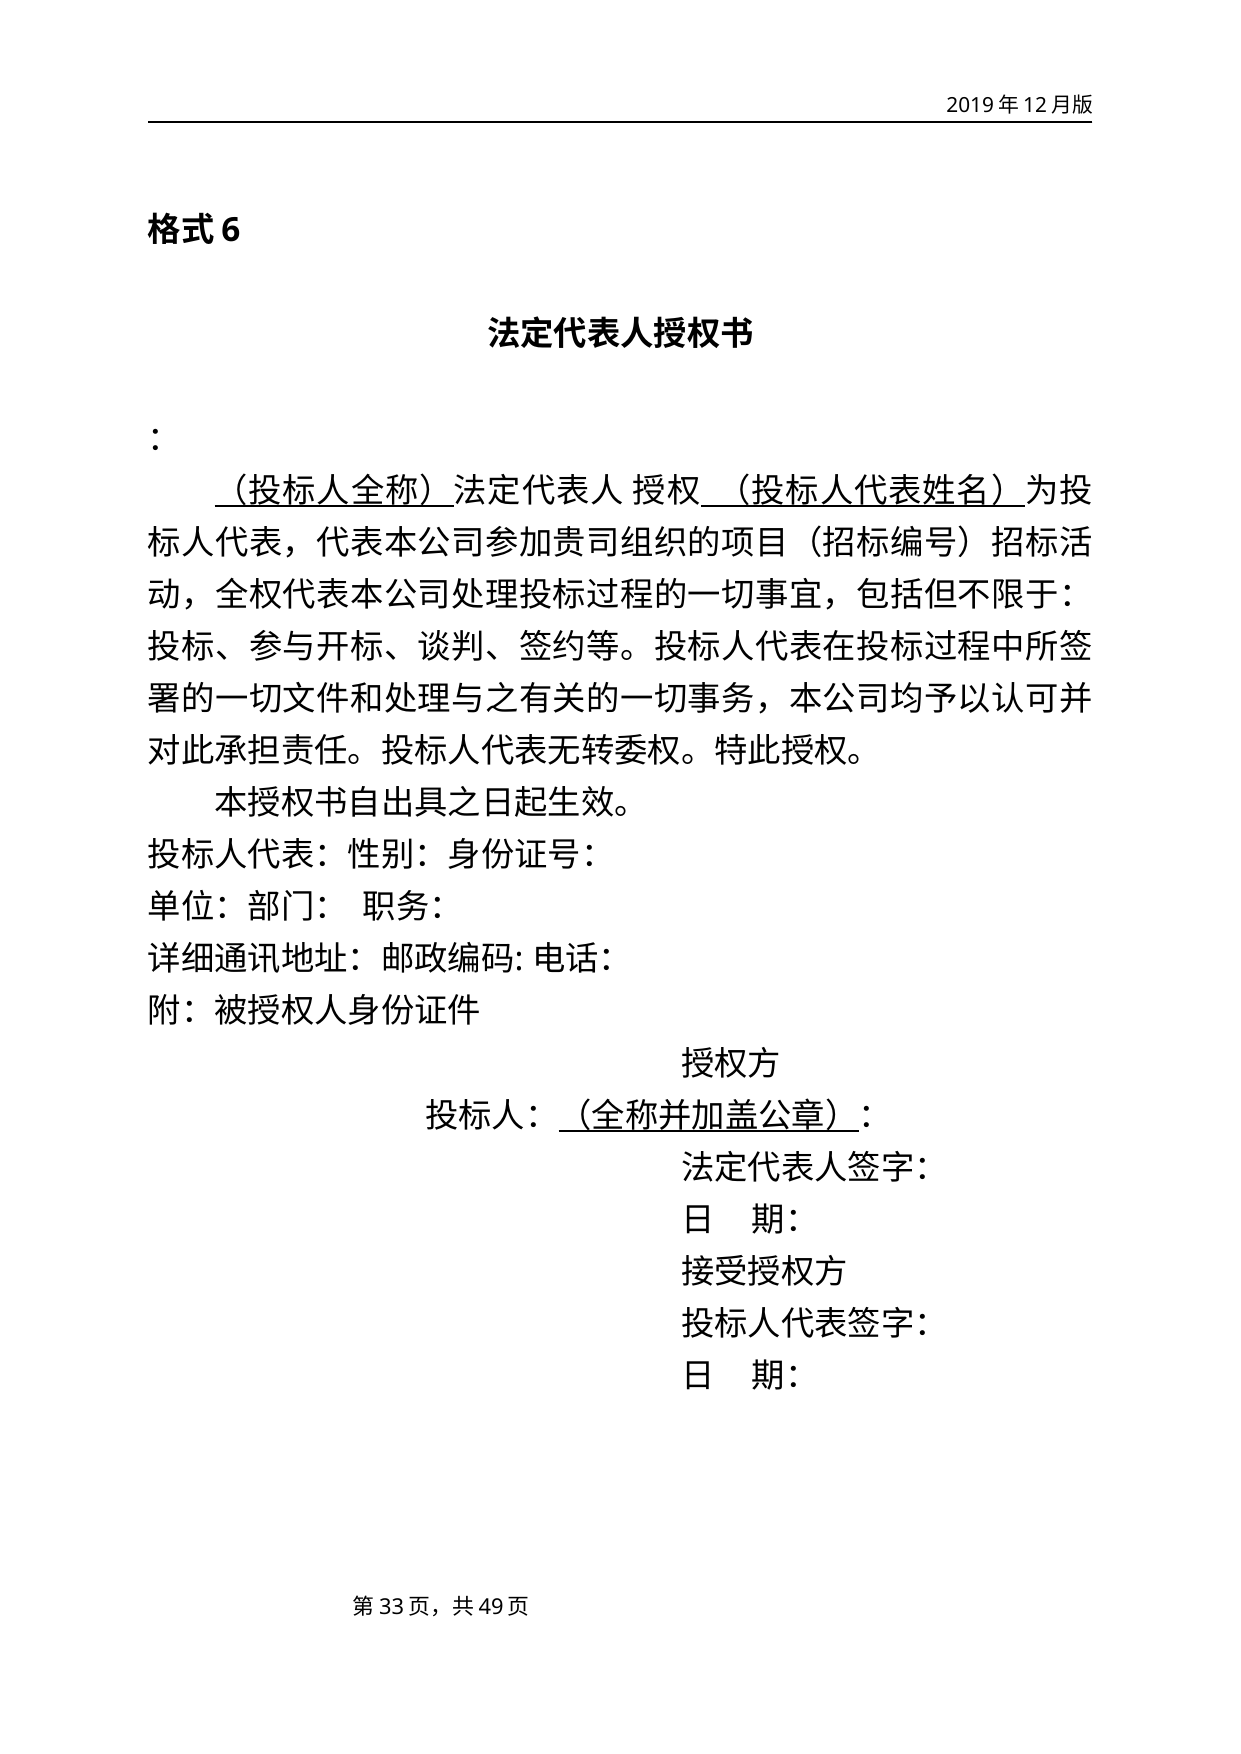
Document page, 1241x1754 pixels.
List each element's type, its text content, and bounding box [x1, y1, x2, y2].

text 接受授权方 [148, 1242, 1092, 1294]
text 投标人代表签字： [148, 1294, 1092, 1346]
text 单位：部门： 职务： [148, 877, 1092, 929]
text （投标人全称）法定代表人 授权 （投标人代表姓名）为投标人代表，代表本公司参加贵司组织的项目（招标编号）招标活动，全权代表本公司处理投标过程的一切事宜，包括但不限于：投标、参与开标、谈判、签约等。投标人代表在投标过程中所签署的一切文件和处理与之有关的一切事务，本公司均予以认可并对此承担责任。投标人代表无转委权。特此授权。 [148, 460, 1092, 773]
text 详细通讯地址：邮政编码: 电话： [148, 929, 1092, 981]
text 本授权书自出具之日起生效。 [148, 773, 1092, 825]
text 附：被授权人身份证件 [148, 981, 1092, 1033]
text 法定代表人授权书 [148, 304, 1092, 408]
text 日 期： [148, 1346, 1092, 1398]
text 授权方 [148, 1033, 1092, 1085]
text ： [148, 408, 1092, 460]
text 日 期： [148, 1189, 1092, 1242]
text 投标人代表：性别：身份证号： [148, 825, 1092, 877]
text 格式6 [148, 200, 1092, 252]
text 法定代表人签字： [148, 1137, 1092, 1189]
text 投标人：（全称并加盖公章）： [148, 1085, 1092, 1137]
